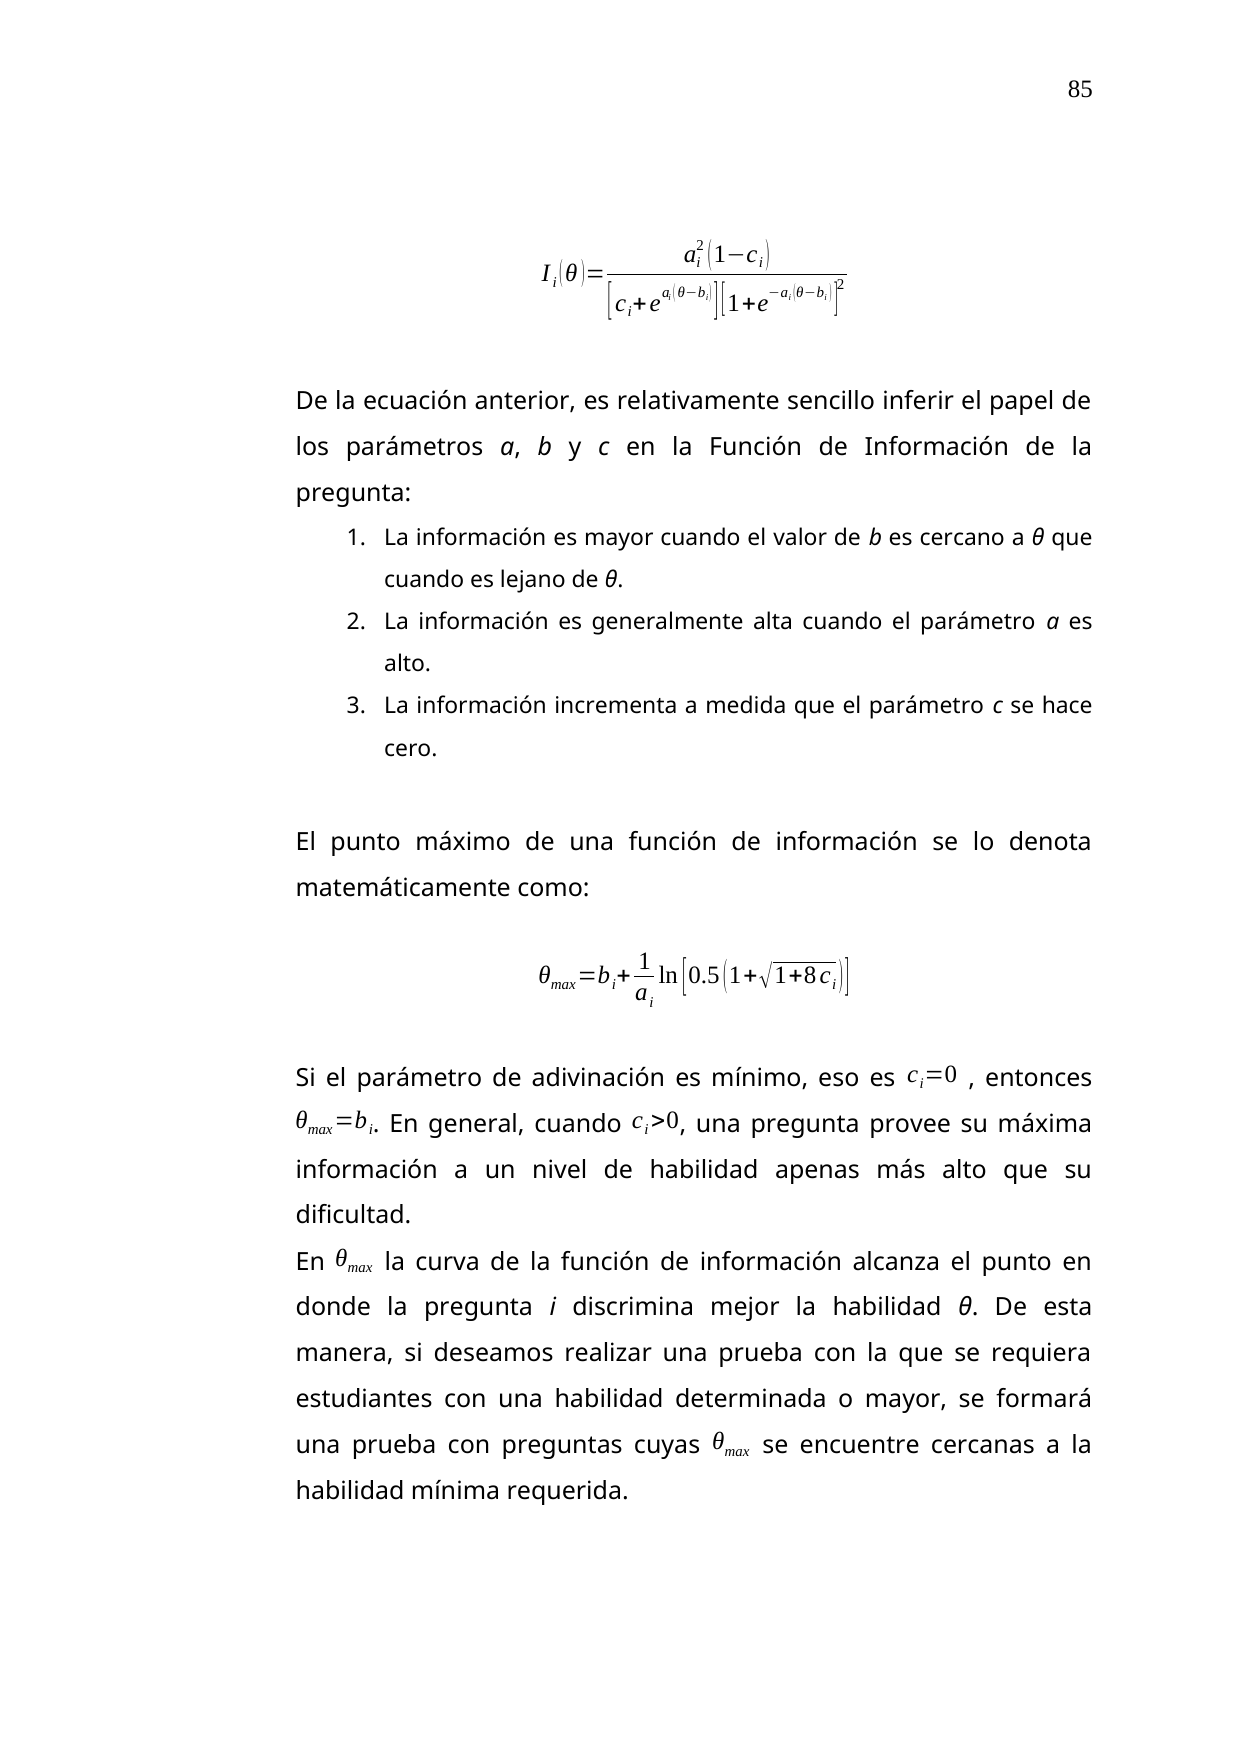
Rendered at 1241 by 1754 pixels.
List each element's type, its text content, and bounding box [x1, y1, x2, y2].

text Si el parámetro de adivinación es mínimo, eso es , entonces . En general, cuando , una pregunta provee su máxima información a un nivel de habilidad apenas más alto que su dificultad. [295, 1059, 1092, 1231]
list La información es generalmente alta cuando el parámetro a es alto. [346, 605, 1092, 678]
text De la ecuación anterior, es relativamente sencillo inferir el papel de los parámetros a, b y c en la Función de Información de la pregunta: [295, 383, 1092, 509]
list La información incrementa a medida que el parámetro c se hace cero. [346, 689, 1092, 763]
text El punto máximo de una función de información se lo denota matemáticamente como: [295, 823, 1092, 903]
list La información es mayor cuando el valor de b es cercano a θ que cuando es lejano de θ. [346, 521, 1092, 594]
text En la curva de la función de información alcanza el punto en donde la pregunta i discrimina mejor la habilidad θ. De esta manera, si deseamos realizar una prueba con la que se requiera estudiantes con una habilidad determinada o mayor, se formará una prueba con preguntas cuyas se encuentre cercanas a la habilidad mínima requerida. [295, 1243, 1092, 1507]
